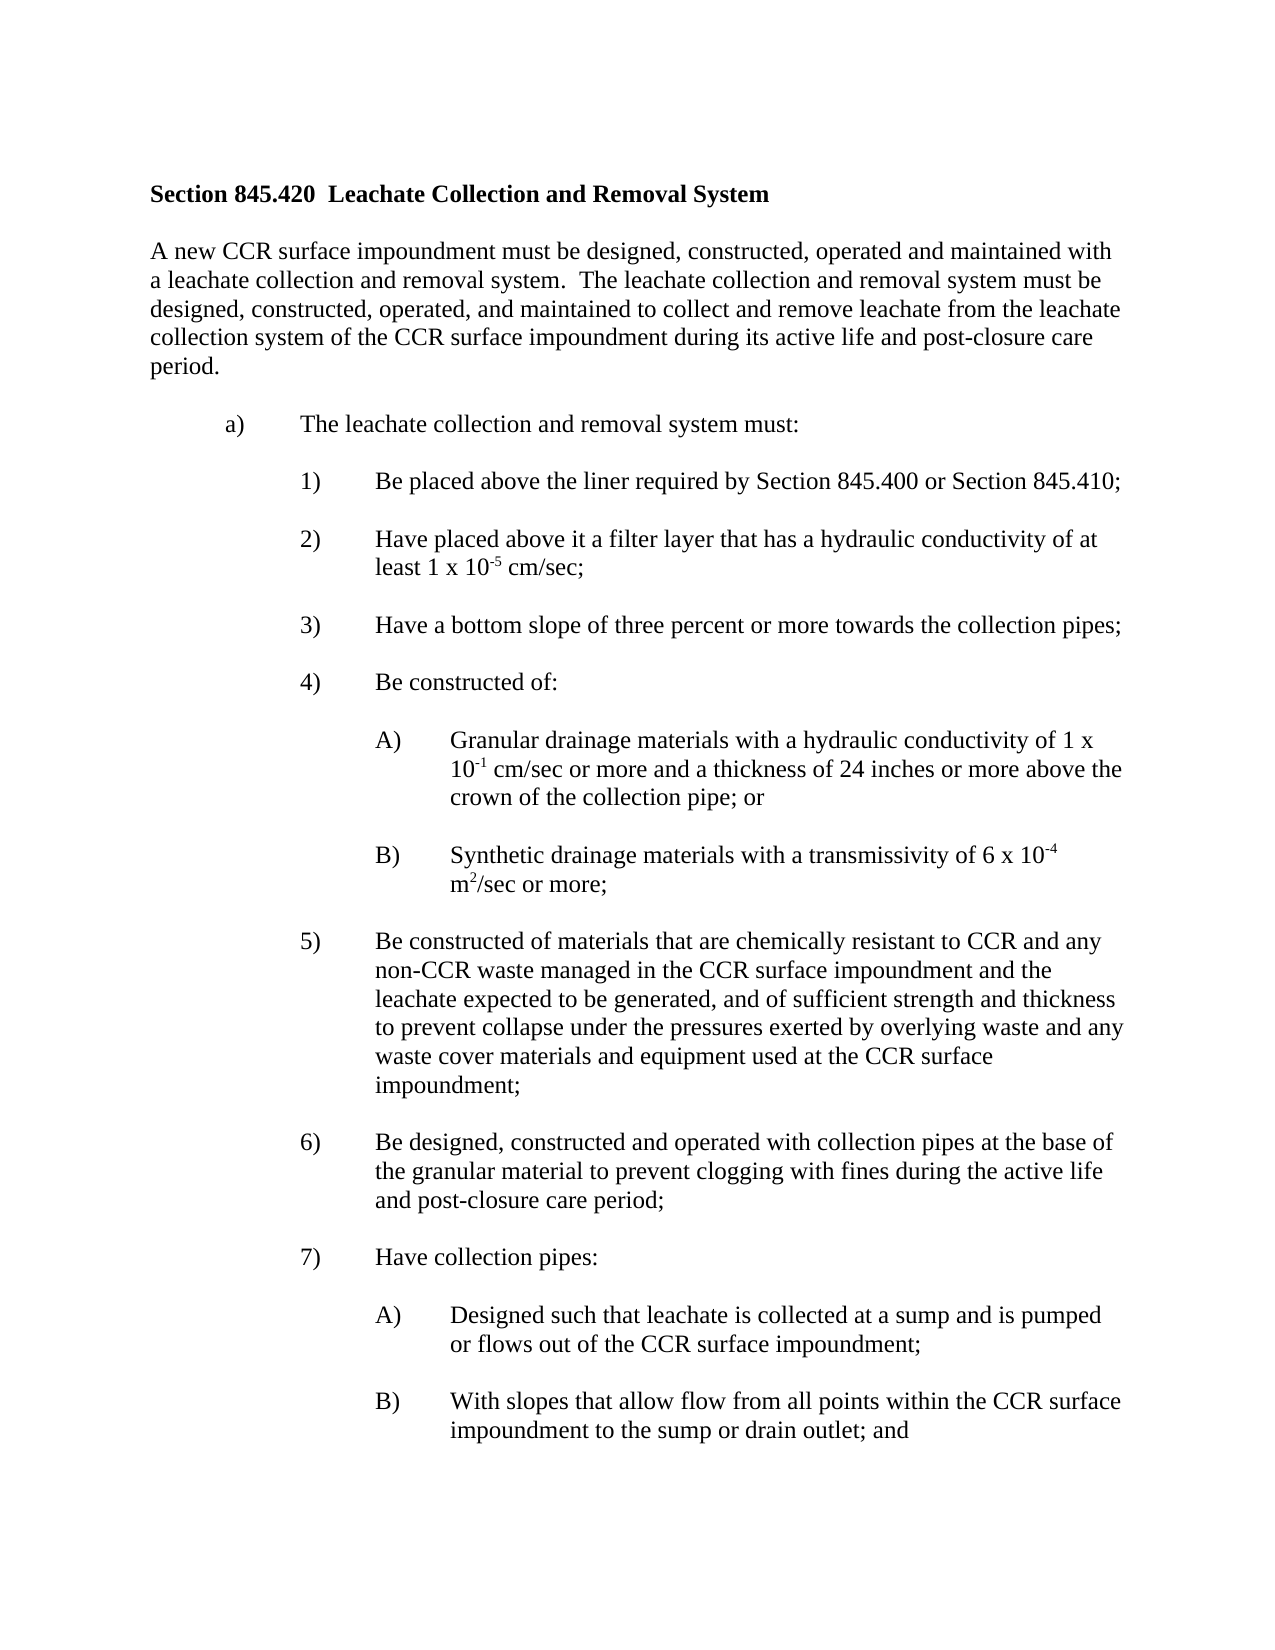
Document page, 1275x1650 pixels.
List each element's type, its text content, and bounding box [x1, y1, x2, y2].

text 7) Have collection pipes: [225, 1242, 1125, 1271]
text 4) Be constructed of: [300, 667, 1125, 696]
text 5) Be constructed of materials that are chemically resistant to CCR and any non-CCR waste managed in the CCR surface impoundment and the leachate expected to be generated, and of sufficient strength and thickness to prevent collapse under the pressures exerted by overlying waste and any waste cover materials and equipment used at the CCR surface impoundment; [300, 926, 1125, 1099]
text Section 845.420 Leachate Collection and Removal System [150, 179, 1125, 207]
text 3) Have a bottom slope of three percent or more towards the collection pipes; [225, 610, 1125, 639]
text 6) Be designed, constructed and operated with collection pipes at the base of the granular material to prevent clogging with fines during the active life and post-closure care period; [300, 1127, 1125, 1214]
text a) The leachate collection and removal system must: [225, 409, 1125, 437]
text A) Designed such that leachate is collected at a sump and is pumped or flows out of the CCR surface impoundment; [375, 1300, 1125, 1357]
text 1) Be placed above the liner required by Section 845.400 or Section 845.410; [300, 466, 1125, 495]
text A new CCR surface impoundment must be designed, constructed, operated and maintained with a leachate collection and removal system. The leachate collection and removal system must be designed, constructed, operated, and maintained to collect and remove leachate from the leachate collection system of the CCR surface impoundment during its active life and post-closure care period. [150, 236, 1125, 380]
text 2) Have placed above it a filter layer that has a hydraulic conductivity of at least 1 x 10-5 cm/sec; [300, 524, 1125, 581]
text A) Granular drainage materials with a hydraulic conductivity of 1 x 10-1 cm/sec or more and a thickness of 24 inches or more above the crown of the collection pipe; or [375, 725, 1125, 811]
text B) Synthetic drainage materials with a transmissivity of 6 x 10-4 m2/sec or more; [375, 840, 1125, 897]
text B) With slopes that allow flow from all points within the CCR surface impoundment to the sump or drain outlet; and [375, 1386, 1125, 1444]
